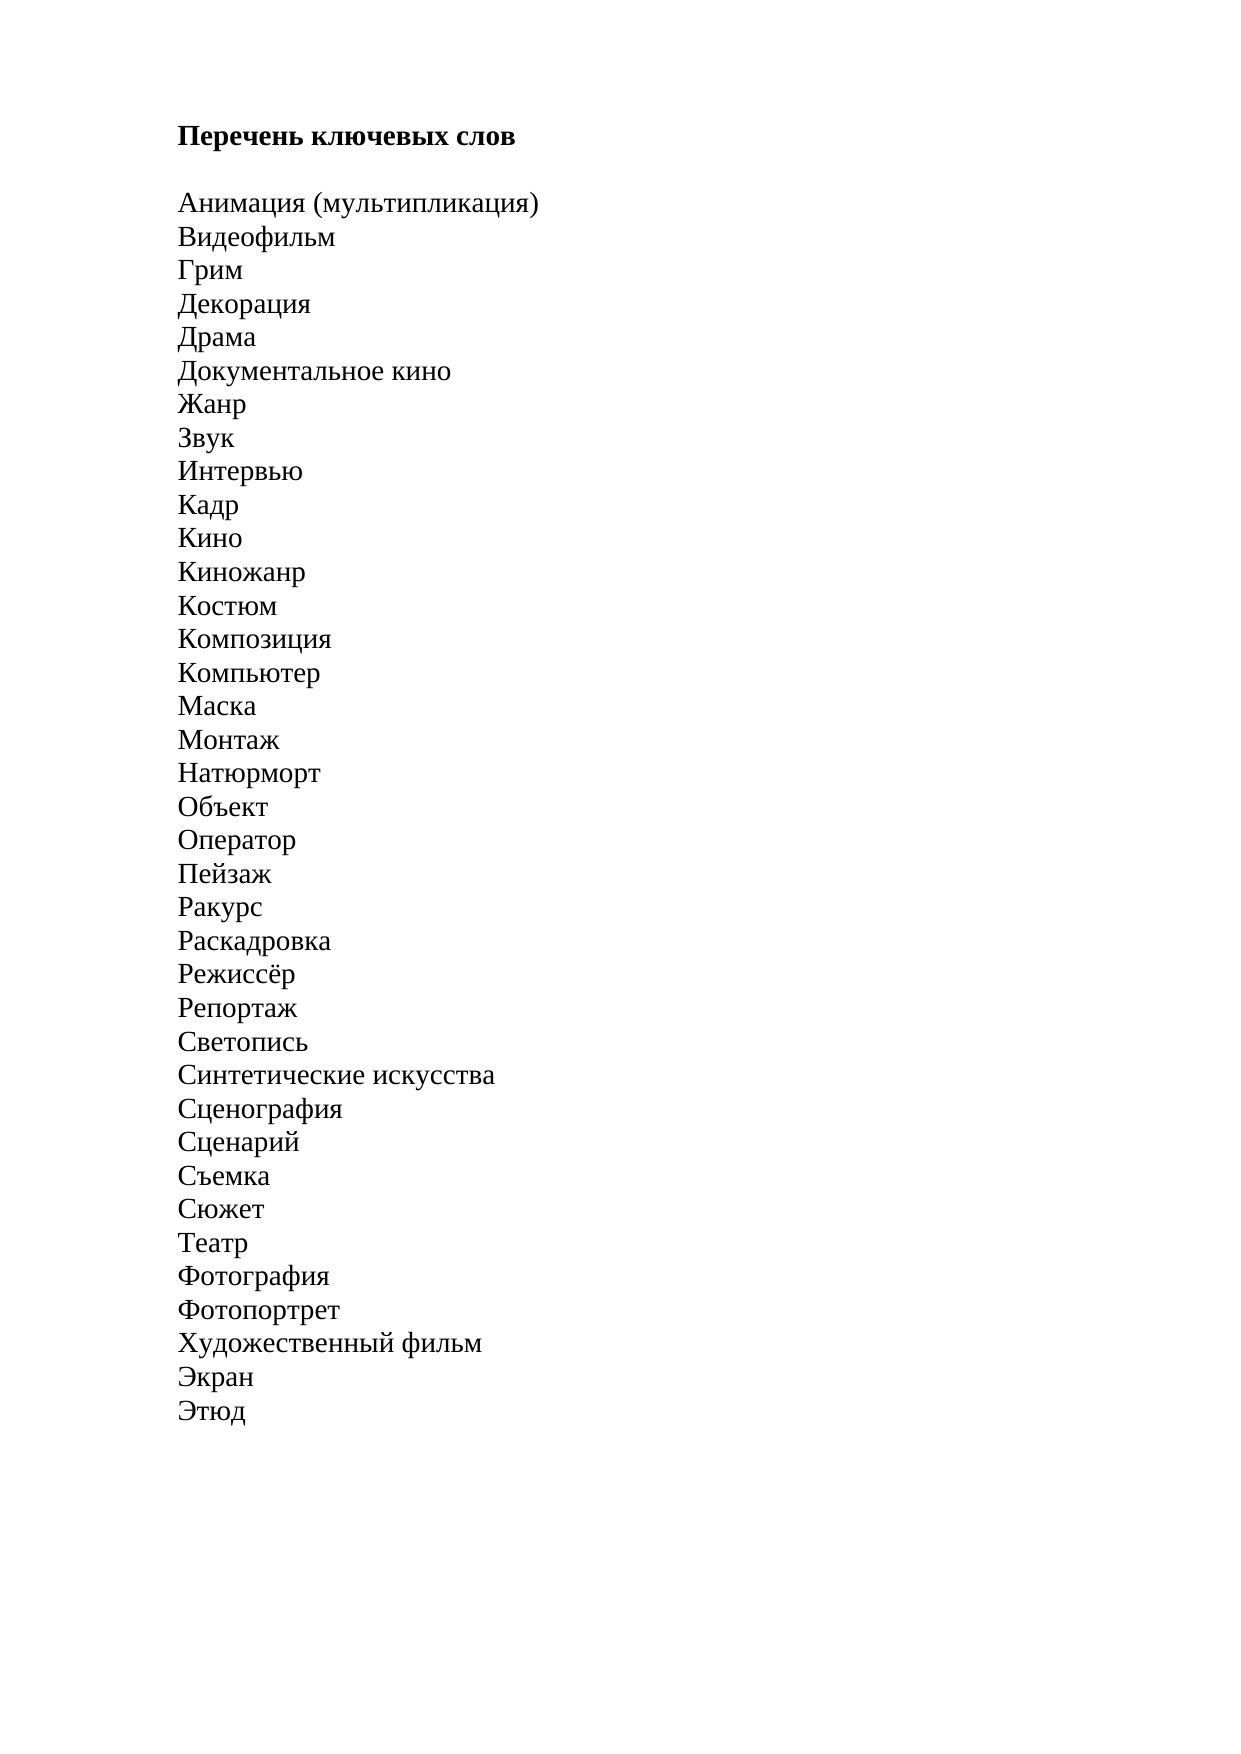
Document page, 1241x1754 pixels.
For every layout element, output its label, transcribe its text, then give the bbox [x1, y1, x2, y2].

text Сюжет [177, 1191, 1152, 1225]
text Этюд [177, 1393, 1152, 1426]
text Театр [177, 1225, 1152, 1258]
text Пейзаж [177, 856, 1152, 889]
text Кадр [177, 487, 1152, 521]
text Съемка [177, 1158, 1152, 1191]
text Видеофильм [177, 219, 1152, 252]
text Экран [177, 1359, 1152, 1393]
text Грим [177, 252, 1152, 286]
text Кино [177, 521, 1152, 554]
text Фотография [177, 1258, 1152, 1292]
text Композиция [177, 621, 1152, 655]
text Компьютер [177, 655, 1152, 688]
text Натюрморт [177, 755, 1152, 789]
text Фотопортрет [177, 1292, 1152, 1326]
text Монтаж [177, 722, 1152, 755]
text Оператор [177, 822, 1152, 856]
text Раскадровка [177, 923, 1152, 957]
text Киножанр [177, 554, 1152, 588]
text Объект [177, 789, 1152, 822]
text Ракурс [177, 889, 1152, 923]
text Перечень ключевых слов [177, 118, 1152, 152]
text Светопись [177, 1024, 1152, 1057]
text Костюм [177, 588, 1152, 621]
text Синтетические искусства [177, 1057, 1152, 1091]
text Репортаж [177, 990, 1152, 1024]
text Интервью [177, 453, 1152, 487]
text Художественный фильм [177, 1326, 1152, 1359]
text Сценография [177, 1091, 1152, 1124]
text Анимация (мультипликация) [177, 185, 1152, 219]
text Звук [177, 420, 1152, 453]
text Декорация [177, 286, 1152, 319]
text Сценарий [177, 1124, 1152, 1158]
text Драма [177, 319, 1152, 353]
text Документальное кино [177, 353, 1152, 386]
text Режиссёр [177, 957, 1152, 990]
text Жанр [177, 386, 1152, 420]
text Маска [177, 688, 1152, 722]
